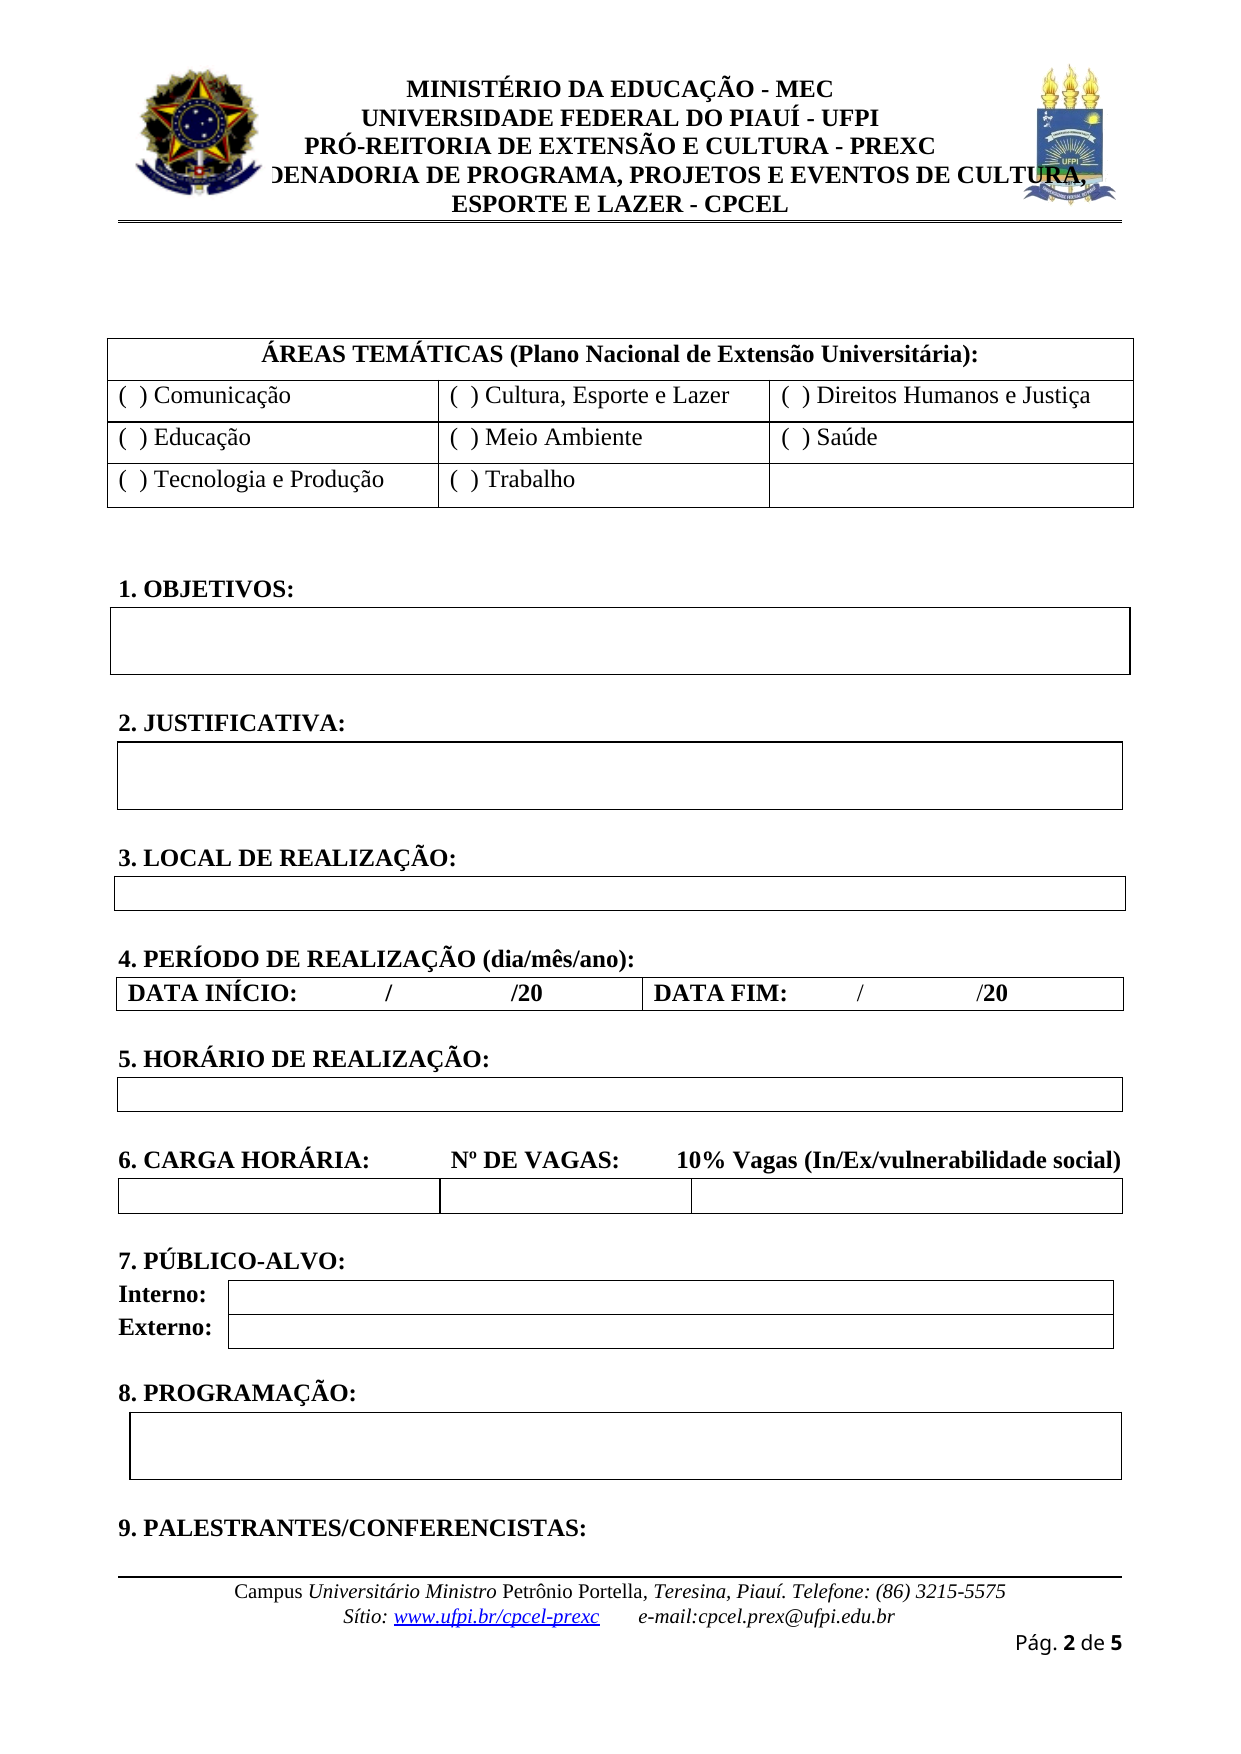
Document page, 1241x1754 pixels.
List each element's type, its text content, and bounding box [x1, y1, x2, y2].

table_cell ( ) Saúde [770, 423, 1133, 463]
table_cell ( ) Educação [108, 423, 438, 463]
table_header [131, 1413, 1121, 1479]
text 3. LOCAL DE REALIZAÇÃO: [118, 843, 1122, 871]
table_cell ( ) Direitos Humanos e Justiça [770, 381, 1133, 421]
table_header [119, 1179, 439, 1212]
table_header [118, 743, 1122, 808]
table_cell [229, 1315, 1113, 1348]
table_cell ( ) Tecnologia e Produção [108, 464, 438, 507]
text 9. PALESTRANTES/CONFERENCISTAS: [118, 1513, 1122, 1541]
table_header [118, 1078, 1122, 1111]
text 4. PERÍODO DE REALIZAÇÃO (dia/mês/ano): [118, 944, 1122, 972]
table_cell ( ) Trabalho [439, 464, 769, 507]
text 1. OBJETIVOS: [118, 574, 1122, 603]
table_header ÁREAS TEMÁTICAS (Plano Nacional de Extensão Universitária): [108, 339, 1133, 379]
table_cell ( ) Meio Ambiente [439, 423, 769, 463]
text 5. HORÁRIO DE REALIZAÇÃO: [118, 1044, 1122, 1073]
picture [129, 65, 273, 205]
table_cell ( ) Comunicação [108, 381, 438, 421]
table_cell [770, 464, 1133, 507]
table_header [441, 1179, 691, 1212]
text 7. PÚBLICO-ALVO: [118, 1246, 1122, 1275]
table_header [111, 608, 1129, 674]
table_header [115, 877, 1125, 910]
text 2. JUSTIFICATIVA: [118, 708, 1122, 737]
table_header DATA INÍCIO: / /20 [117, 978, 642, 1010]
text Externo: [118, 1312, 228, 1341]
table_header [229, 1281, 1113, 1314]
text Interno: [118, 1279, 1122, 1308]
table_header DATA FIM: / /20 [643, 978, 1123, 1010]
text 8. PROGRAMAÇÃO: [118, 1378, 1122, 1407]
table_header [692, 1179, 1122, 1212]
picture [1014, 51, 1122, 214]
text 6. CARGA HORÁRIA: Nº DE VAGAS: 10% Vagas (In/Ex/vulnerabilidade social) [118, 1145, 1122, 1174]
table_cell ( ) Cultura, Esporte e Lazer [439, 381, 769, 421]
